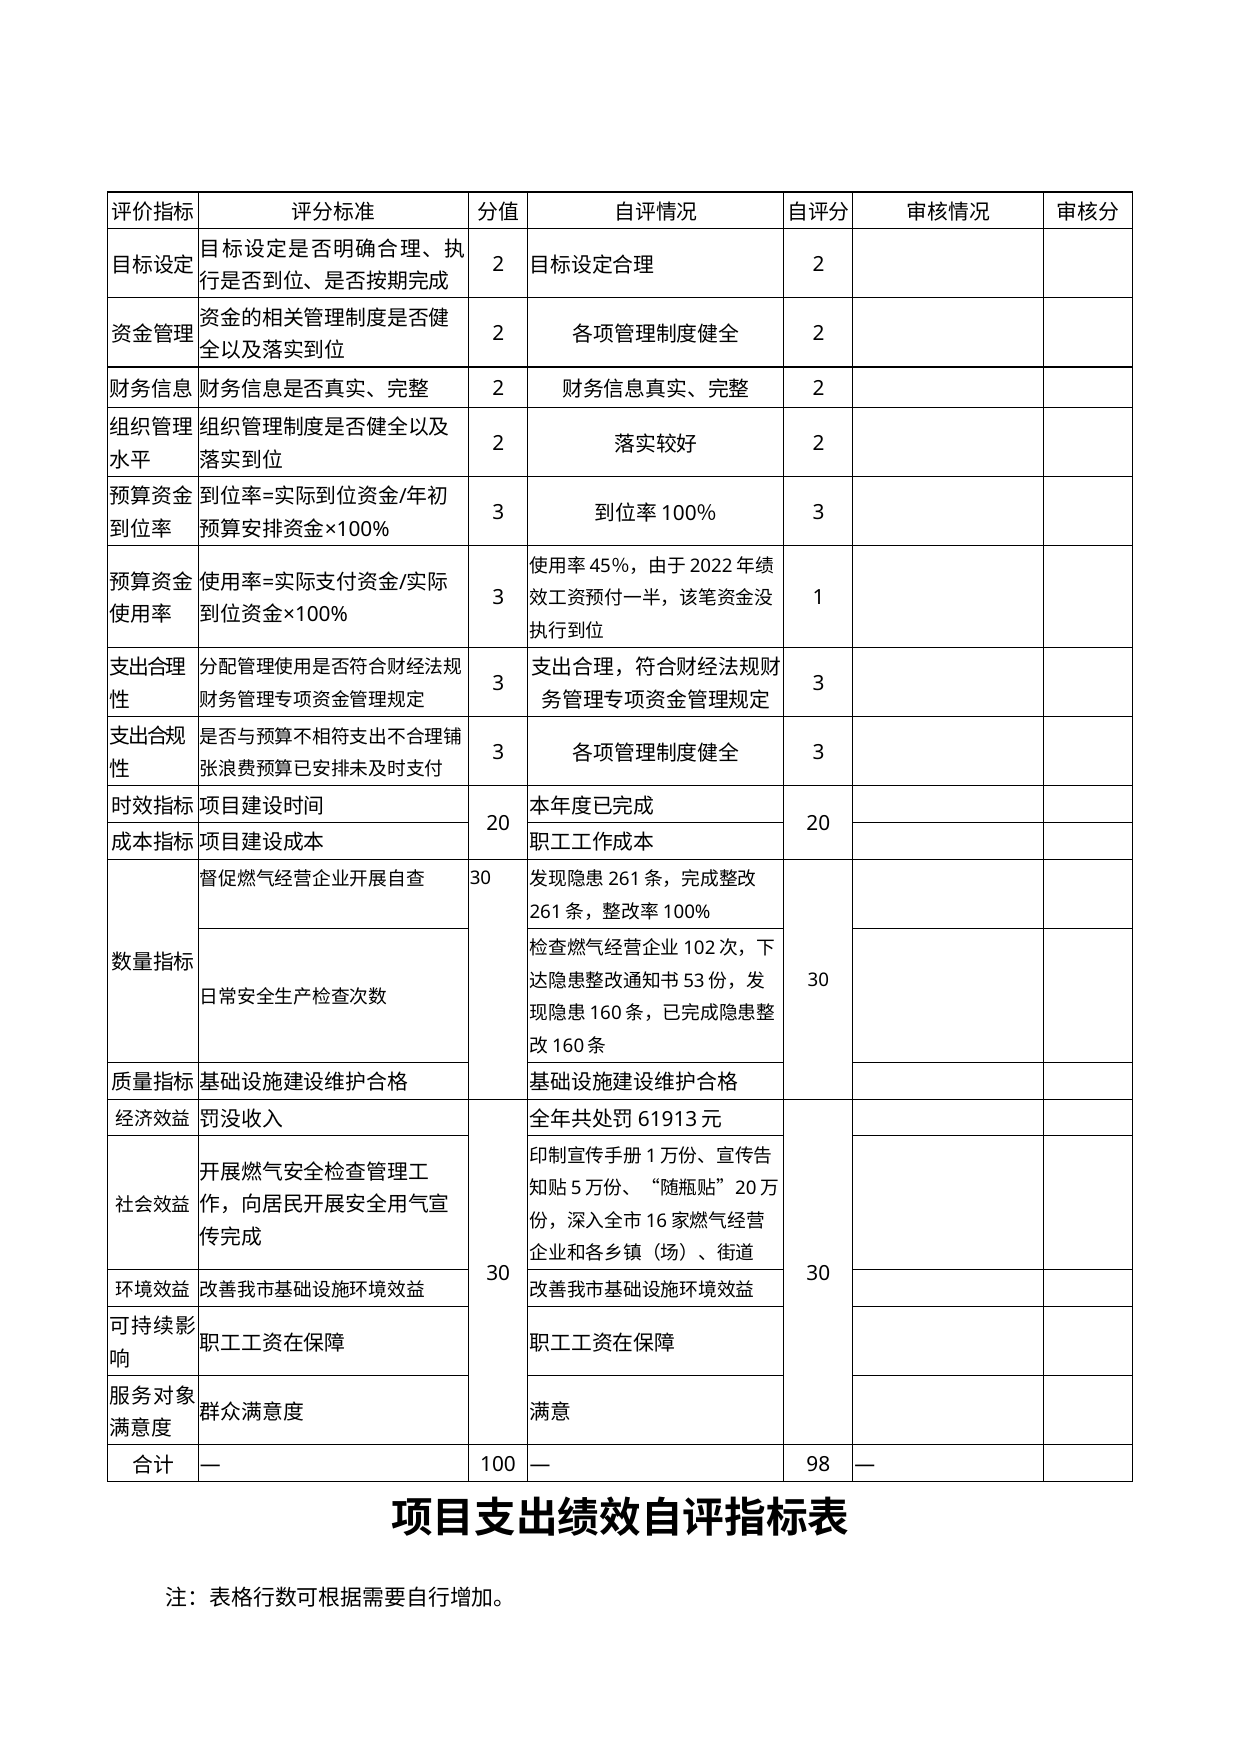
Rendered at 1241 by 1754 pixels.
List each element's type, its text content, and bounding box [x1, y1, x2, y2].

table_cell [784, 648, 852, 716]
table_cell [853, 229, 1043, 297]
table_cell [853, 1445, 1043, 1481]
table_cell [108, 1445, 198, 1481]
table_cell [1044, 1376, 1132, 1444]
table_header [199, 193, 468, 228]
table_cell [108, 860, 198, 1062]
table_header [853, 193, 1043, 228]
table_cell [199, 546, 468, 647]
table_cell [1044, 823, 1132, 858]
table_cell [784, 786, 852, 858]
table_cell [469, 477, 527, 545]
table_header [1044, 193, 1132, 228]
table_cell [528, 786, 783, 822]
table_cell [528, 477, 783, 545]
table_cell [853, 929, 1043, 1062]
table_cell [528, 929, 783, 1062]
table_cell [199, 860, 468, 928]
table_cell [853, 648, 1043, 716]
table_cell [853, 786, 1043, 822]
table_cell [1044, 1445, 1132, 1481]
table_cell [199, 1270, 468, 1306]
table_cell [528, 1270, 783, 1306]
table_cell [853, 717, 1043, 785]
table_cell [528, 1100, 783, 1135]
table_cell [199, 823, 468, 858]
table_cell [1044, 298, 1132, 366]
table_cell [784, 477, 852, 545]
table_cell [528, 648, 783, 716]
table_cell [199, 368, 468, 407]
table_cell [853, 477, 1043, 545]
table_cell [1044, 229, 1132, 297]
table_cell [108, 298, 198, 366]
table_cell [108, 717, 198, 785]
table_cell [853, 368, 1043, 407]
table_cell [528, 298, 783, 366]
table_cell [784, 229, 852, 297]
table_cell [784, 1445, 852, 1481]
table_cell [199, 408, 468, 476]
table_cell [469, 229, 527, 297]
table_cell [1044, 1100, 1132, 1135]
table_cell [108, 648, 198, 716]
text 项目支出绩效自评指标表 [165, 1482, 1075, 1547]
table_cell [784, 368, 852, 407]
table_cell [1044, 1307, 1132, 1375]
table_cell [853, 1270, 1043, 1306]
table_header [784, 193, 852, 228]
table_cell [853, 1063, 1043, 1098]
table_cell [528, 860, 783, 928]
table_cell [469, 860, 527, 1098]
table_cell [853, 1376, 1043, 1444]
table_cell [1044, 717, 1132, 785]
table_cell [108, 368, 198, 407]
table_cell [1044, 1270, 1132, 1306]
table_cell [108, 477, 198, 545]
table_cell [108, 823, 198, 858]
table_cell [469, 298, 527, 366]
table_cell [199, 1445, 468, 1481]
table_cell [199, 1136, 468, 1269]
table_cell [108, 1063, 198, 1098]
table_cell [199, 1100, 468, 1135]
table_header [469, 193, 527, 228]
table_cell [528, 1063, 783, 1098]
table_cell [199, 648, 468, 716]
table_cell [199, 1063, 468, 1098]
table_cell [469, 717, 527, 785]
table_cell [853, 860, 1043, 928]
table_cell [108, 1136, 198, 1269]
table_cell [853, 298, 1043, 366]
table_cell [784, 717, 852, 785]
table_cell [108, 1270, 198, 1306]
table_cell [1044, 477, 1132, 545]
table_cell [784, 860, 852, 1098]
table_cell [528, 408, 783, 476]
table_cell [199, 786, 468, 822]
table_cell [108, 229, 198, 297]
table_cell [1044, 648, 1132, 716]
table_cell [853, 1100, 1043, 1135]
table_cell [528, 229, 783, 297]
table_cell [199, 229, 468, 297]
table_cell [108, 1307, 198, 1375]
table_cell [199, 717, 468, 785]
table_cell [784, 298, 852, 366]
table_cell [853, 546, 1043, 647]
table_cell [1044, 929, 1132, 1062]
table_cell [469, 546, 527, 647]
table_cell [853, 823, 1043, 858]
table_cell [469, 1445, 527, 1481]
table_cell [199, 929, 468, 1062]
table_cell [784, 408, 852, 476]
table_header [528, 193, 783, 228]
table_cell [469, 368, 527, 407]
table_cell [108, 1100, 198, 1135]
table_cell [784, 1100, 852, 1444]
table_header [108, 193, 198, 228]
text 注：表格行数可根据需要自行增加。 [165, 1579, 1075, 1612]
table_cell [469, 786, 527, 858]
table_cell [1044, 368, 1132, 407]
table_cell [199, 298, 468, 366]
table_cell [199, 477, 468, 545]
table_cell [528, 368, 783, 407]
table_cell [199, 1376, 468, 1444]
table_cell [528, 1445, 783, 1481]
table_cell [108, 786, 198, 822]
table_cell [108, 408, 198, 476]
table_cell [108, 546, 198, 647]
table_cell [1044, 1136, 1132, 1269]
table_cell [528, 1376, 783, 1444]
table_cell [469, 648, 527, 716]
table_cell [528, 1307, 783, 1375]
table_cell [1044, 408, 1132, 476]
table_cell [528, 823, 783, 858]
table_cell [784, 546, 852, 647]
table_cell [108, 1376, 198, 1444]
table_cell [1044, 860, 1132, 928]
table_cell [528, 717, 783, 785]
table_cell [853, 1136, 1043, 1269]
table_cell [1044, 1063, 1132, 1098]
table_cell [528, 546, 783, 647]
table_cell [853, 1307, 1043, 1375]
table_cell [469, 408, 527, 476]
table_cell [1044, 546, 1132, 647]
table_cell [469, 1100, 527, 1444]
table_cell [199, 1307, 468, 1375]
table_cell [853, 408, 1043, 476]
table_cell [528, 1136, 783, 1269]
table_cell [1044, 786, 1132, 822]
